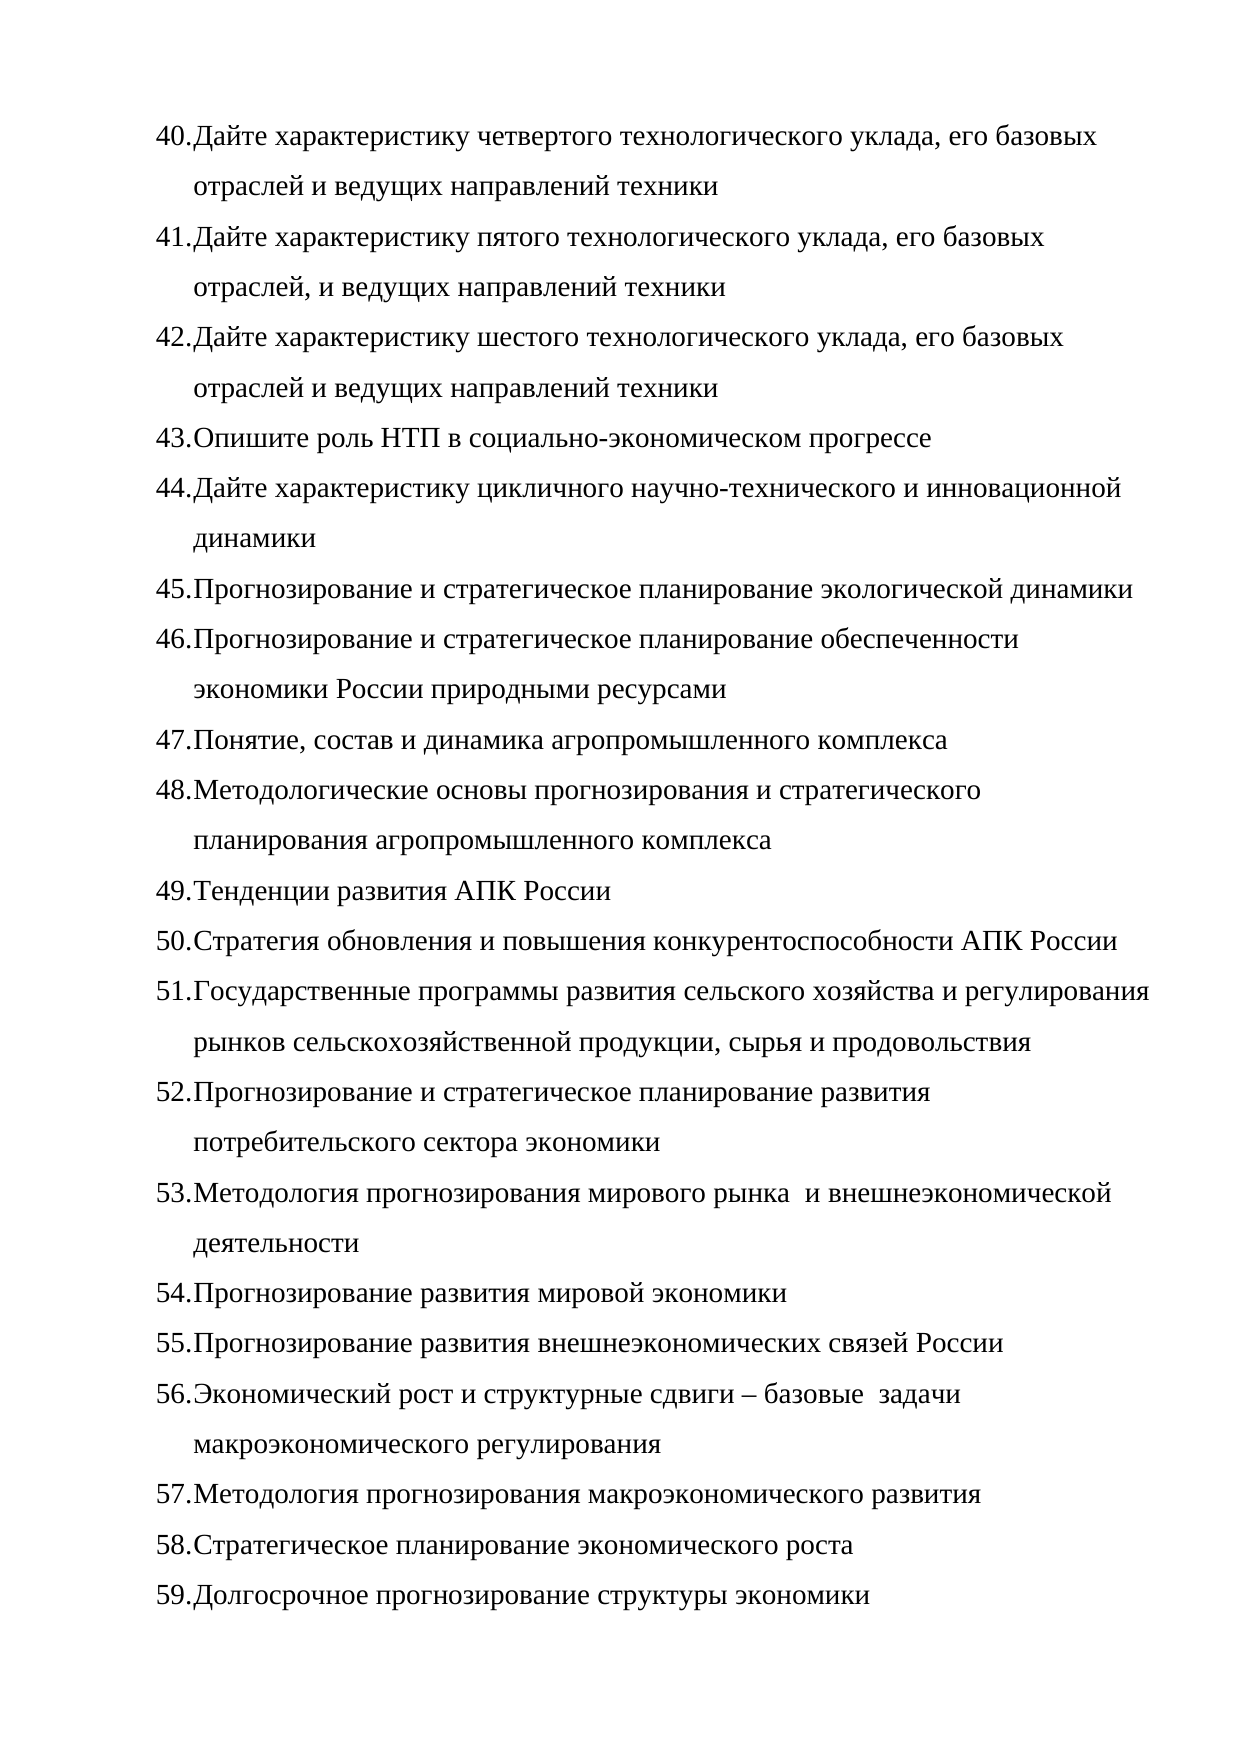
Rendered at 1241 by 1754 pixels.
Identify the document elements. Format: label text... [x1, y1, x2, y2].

list Дайте характеристику пятого технологического уклада, его базовых отраслей, и ведущих направлений техники [156, 219, 1152, 303]
list Стратегическое планирование экономического роста [156, 1527, 1152, 1560]
list Дайте характеристику четвертого технологического уклада, его базовых отраслей и ведущих направлений техники [156, 118, 1152, 202]
list Государственные программы развития сельского хозяйства и регулирования рынков сельскохозяйственной продукции, сырья и продовольствия [156, 973, 1152, 1057]
list Прогнозирование и стратегическое планирование экологической динамики [156, 571, 1152, 604]
list Экономический рост и структурные сдвиги – базовые задачи макроэкономического регулирования [156, 1376, 1152, 1460]
list Прогнозирование развития мировой экономики [156, 1275, 1152, 1309]
list Дайте характеристику шестого технологического уклада, его базовых отраслей и ведущих направлений техники [156, 319, 1152, 403]
list Стратегия обновления и повышения конкурентоспособности АПК России [156, 923, 1152, 957]
list Тенденции развития АПК России [156, 873, 1152, 906]
list Прогнозирование и стратегическое планирование обеспеченности экономики России природными ресурсами [156, 621, 1152, 705]
list Прогнозирование развития внешнеэкономических связей России [156, 1326, 1152, 1359]
list Понятие, состав и динамика агропромышленного комплекса [156, 722, 1152, 755]
list Методология прогнозирования мирового рынка и внешнеэкономической деятельности [156, 1175, 1152, 1258]
list Методология прогнозирования макроэкономического развития [156, 1477, 1152, 1510]
list Долгосрочное прогнозирование структуры экономики [156, 1577, 1152, 1611]
list Дайте характеристику цикличного научно-технического и инновационной динамики [156, 470, 1152, 554]
list Прогнозирование и стратегическое планирование развития потребительского сектора экономики [156, 1074, 1152, 1158]
list Методологические основы прогнозирования и стратегического планирования агропромышленного комплекса [156, 772, 1152, 856]
list Опишите роль НТП в социально-экономическом прогрессе [156, 420, 1152, 453]
